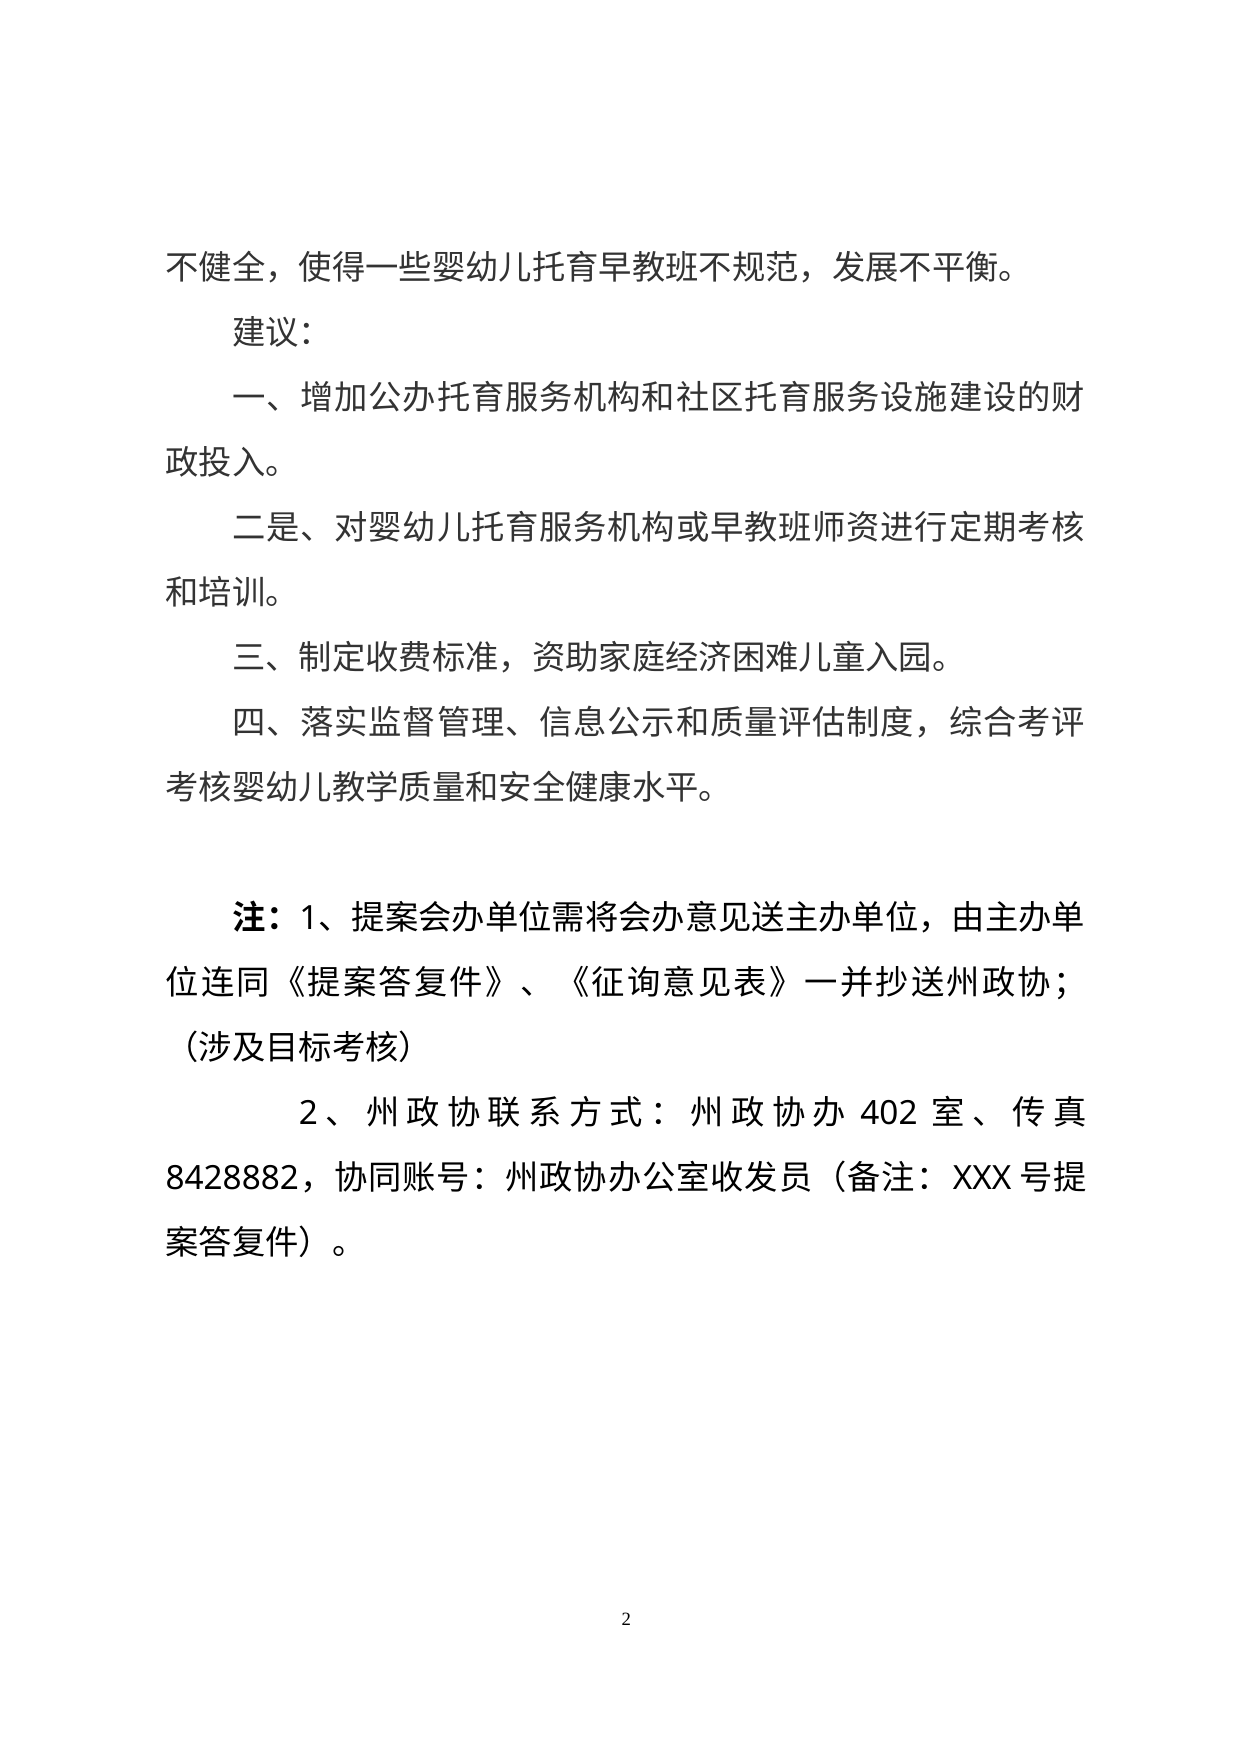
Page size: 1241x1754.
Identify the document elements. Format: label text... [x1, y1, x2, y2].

text 四、落实监督管理、信息公示和质量评估制度，综合考评考核婴幼儿教学质量和安全健康水平。 [165, 688, 1087, 818]
text 二是、对婴幼儿托育服务机构或早教班师资进行定期考核和培训。 [165, 493, 1087, 623]
text 2、州政协联系方式：州政协办402室、传真8428882，协同账号：州政协办公室收发员（备注：XXX号提案答复件）。 [165, 1078, 1087, 1273]
text 注：1、提案会办单位需将会办意见送主办单位，由主办单位连同《提案答复件》、《征询意见表》一并抄送州政协；（涉及目标考核） [165, 883, 1087, 1078]
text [165, 233, 1087, 298]
text 三、制定收费标准，资助家庭经济困难儿童入园。 [165, 623, 1087, 688]
text 一、增加公办托育服务机构和社区托育服务设施建设的财政投入。 [165, 363, 1087, 493]
text 建议： [165, 298, 1087, 363]
